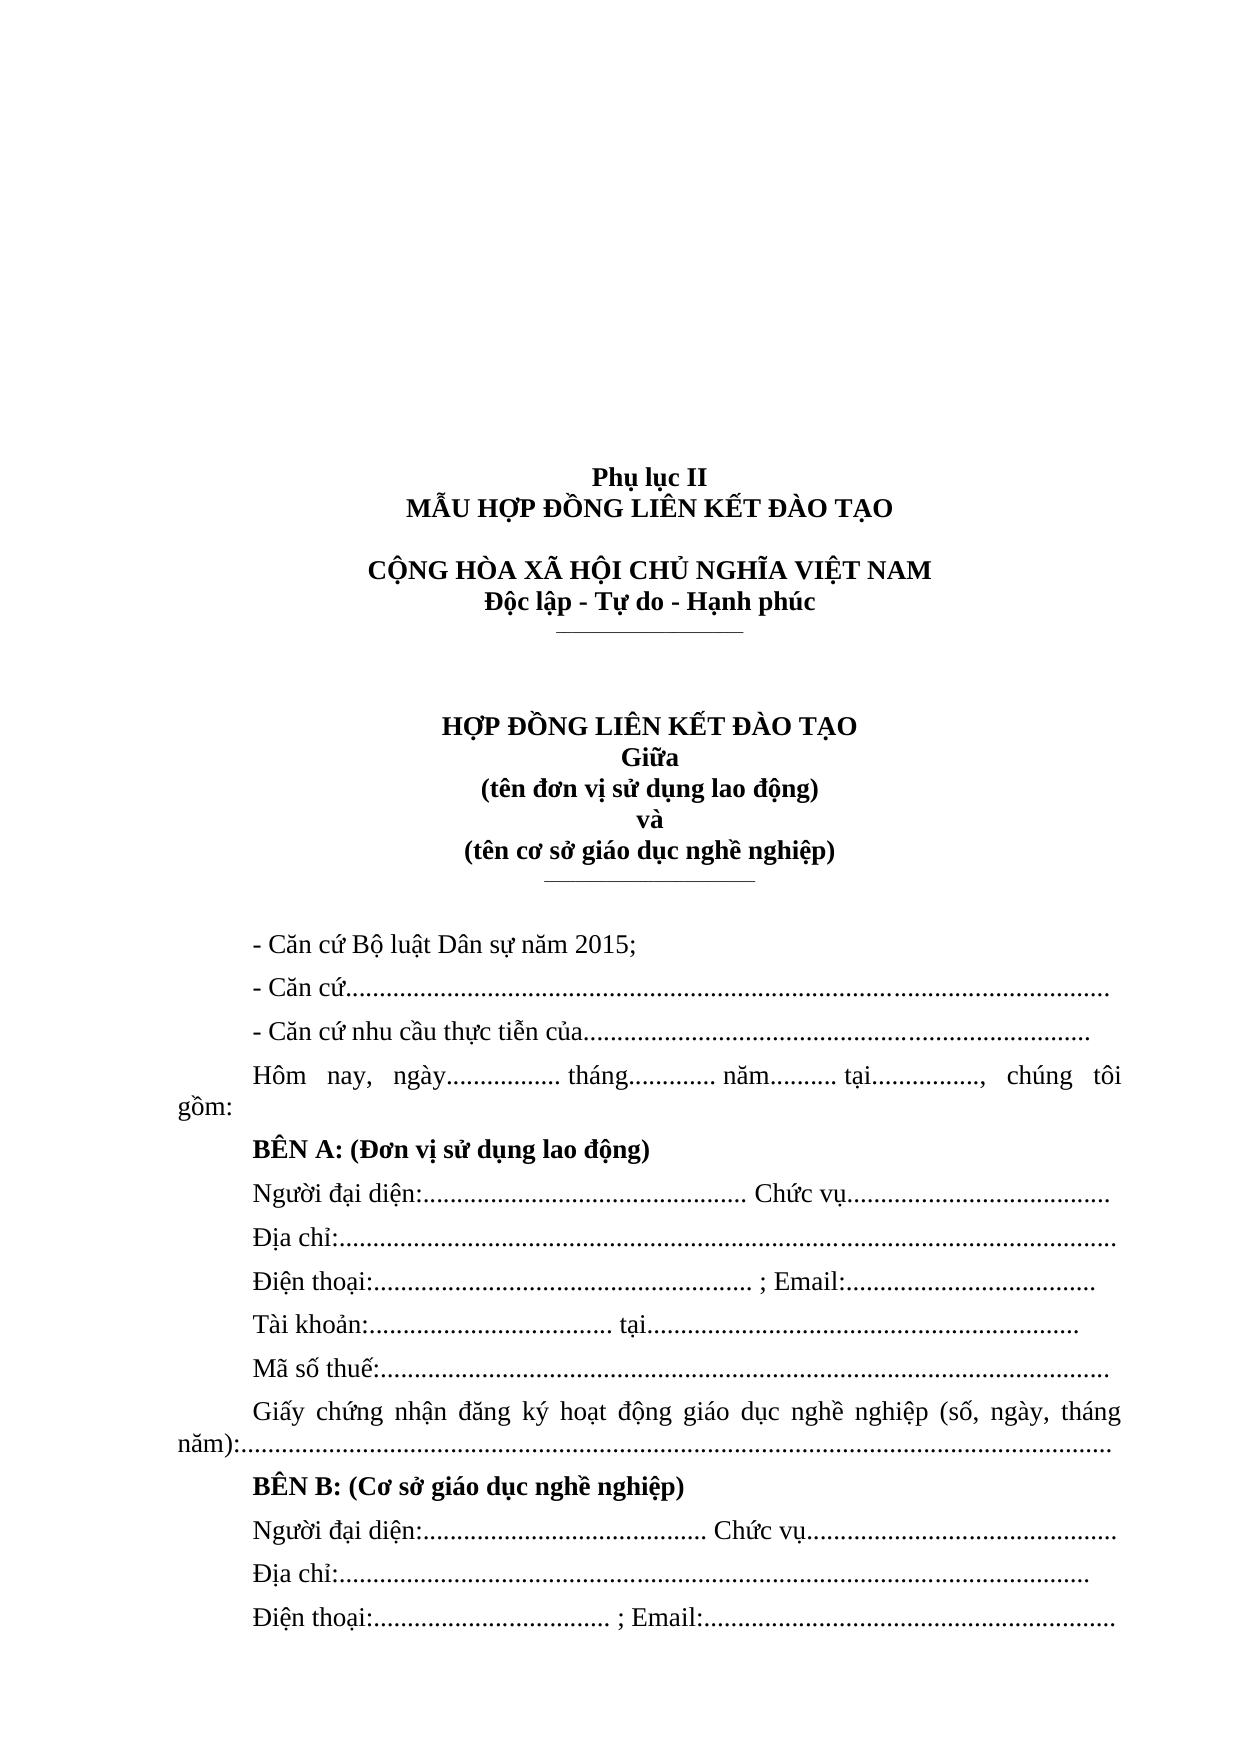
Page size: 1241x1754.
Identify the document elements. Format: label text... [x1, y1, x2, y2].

text Tài khoản:.................................... tại................................................................ [177, 1308, 1122, 1339]
text BÊN A: (Đơn vị sử dụng lao động) [177, 1134, 1122, 1165]
text Điện thoại:................................... ; Email:............................................................. [177, 1601, 1122, 1632]
text Giấy chứng nhận đăng ký hoạt động giáo dục nghề nghiệp (số, ngày, tháng năm):................................................................................................................................. [177, 1396, 1122, 1458]
text và [177, 803, 1122, 834]
text CỘNG HÒA XÃ HỘI CHỦ NGHĨA VIỆT NAM [177, 554, 1122, 585]
text Điện thoại:........................................................ ; Email:..................................... [177, 1264, 1122, 1296]
text - Căn cứ................................................................................................................. [177, 972, 1122, 1003]
text Người đại diện:.......................................... Chức vụ.............................................. [177, 1514, 1122, 1545]
text Địa chỉ:................................................................................................................... [177, 1221, 1122, 1252]
text (tên cơ sở giáo dục nghề nghiệp) [177, 834, 1122, 866]
text BÊN B: (Cơ sở giáo dục nghề nghiệp) [177, 1470, 1122, 1501]
text - Căn cứ nhu cầu thực tiễn của........................................................................... [177, 1015, 1122, 1046]
text Giữa [177, 741, 1122, 772]
text ________________________ [177, 616, 1122, 648]
text Người đại diện:................................................ Chức vụ....................................... [177, 1177, 1122, 1208]
text Độc lập - Tự do - Hạnh phúc [177, 585, 1122, 616]
text - Căn cứ Bộ luật Dân sự năm 2015; [177, 928, 1122, 959]
text Địa chỉ:............................................................................................................... [177, 1558, 1122, 1589]
text (tên đơn vị sử dụng lao động) [177, 772, 1122, 803]
text Mã số thuế:............................................................................................................ [177, 1352, 1122, 1383]
text Hôm nay, ngày................. tháng............. năm.......... tại................, chúng tôi gồm: [177, 1059, 1122, 1121]
text MẪU HỢP ĐỒNG LIÊN KẾT ĐÀO TẠO [177, 492, 1122, 523]
text HỢP ĐỒNG LIÊN KẾT ĐÀO TẠO [177, 710, 1122, 741]
text Phụ lục II [177, 461, 1122, 492]
text ___________________________ [177, 866, 1122, 897]
